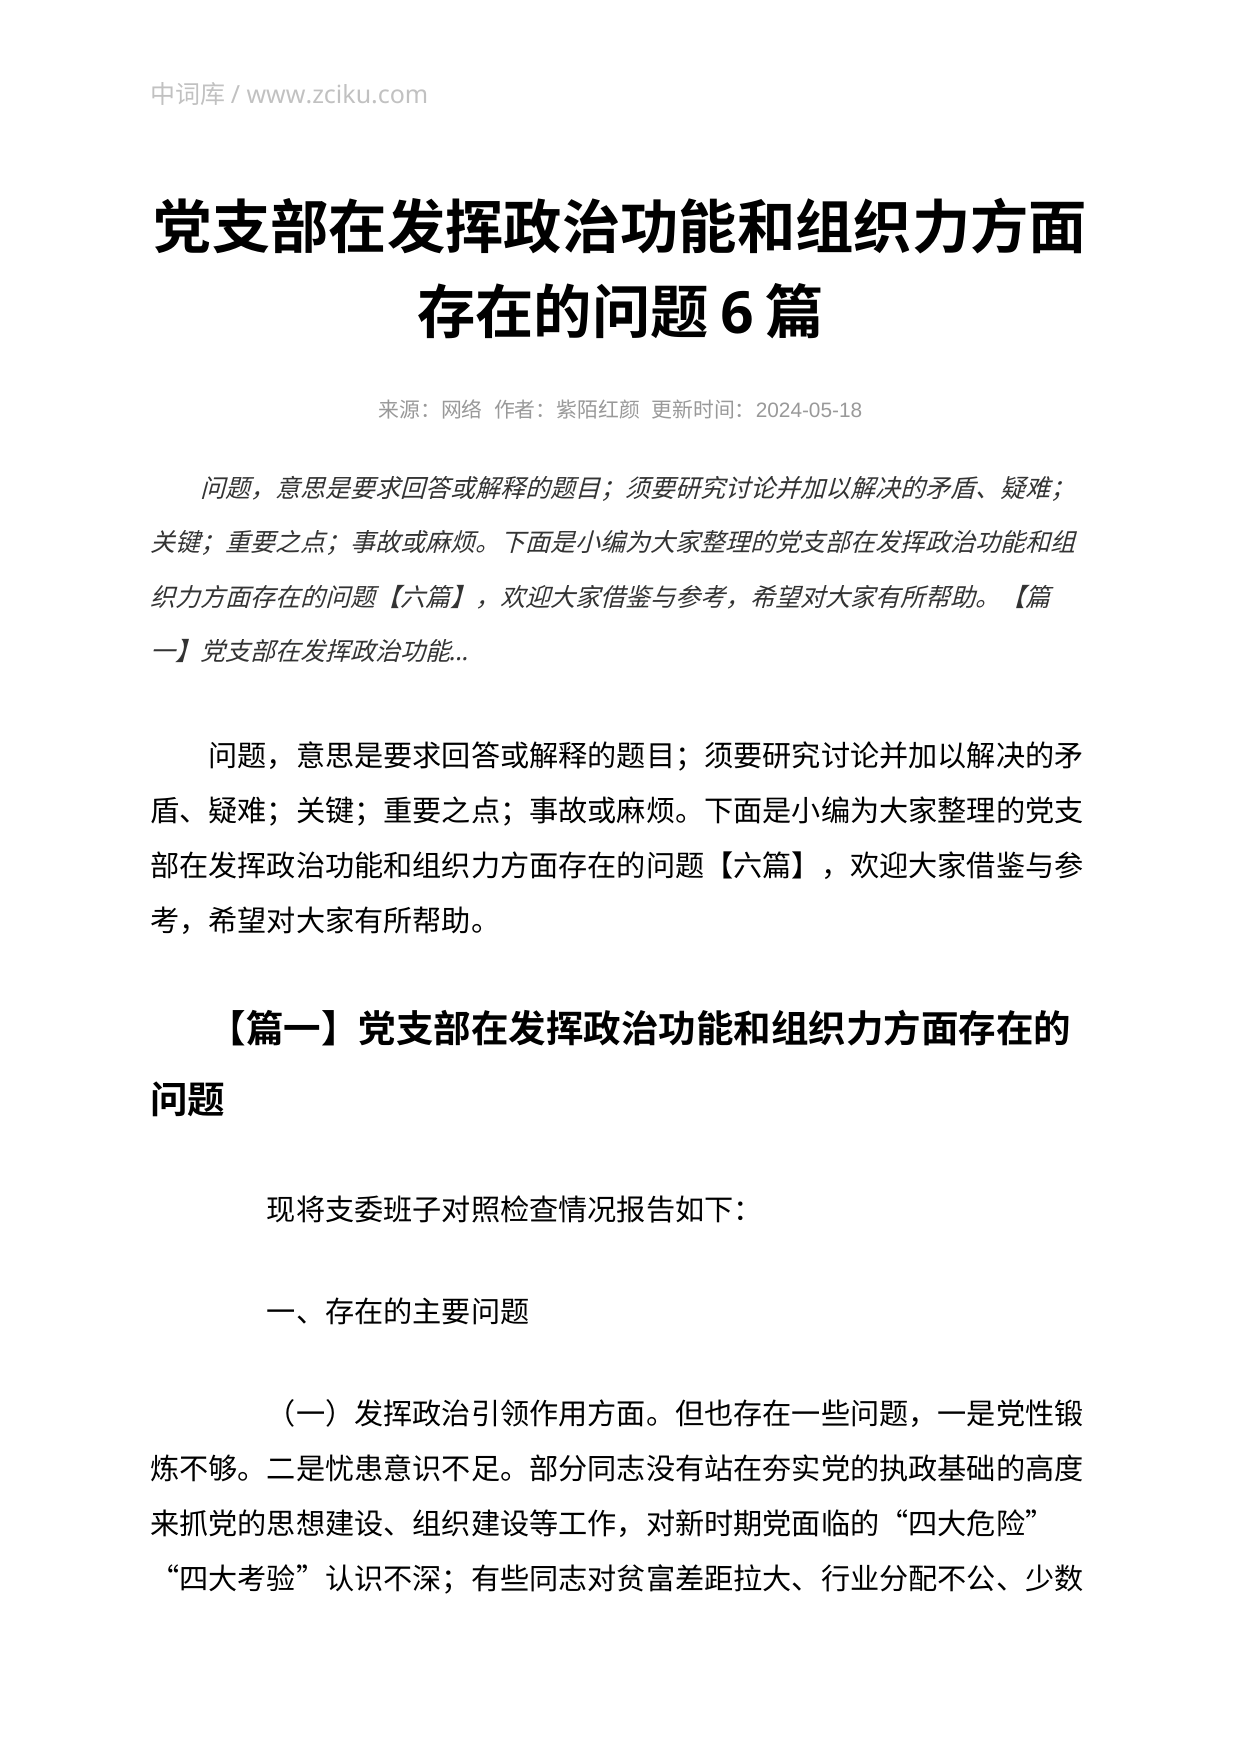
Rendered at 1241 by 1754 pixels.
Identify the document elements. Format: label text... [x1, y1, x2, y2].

text 来源：网络 作者：紫陌红颜 更新时间：2024-05-18 [150, 397, 1090, 421]
text 问题，意思是要求回答或解释的题目；须要研究讨论并加以解决的矛盾、疑难；关键；重要之点；事故或麻烦。下面是小编为大家整理的党支部在发挥政治功能和组织力方面存在的问题【六篇】，欢迎大家借鉴与参考，希望对大家有所帮助。【篇一】党支部在发挥政治功能... [150, 468, 1090, 668]
text 【篇一】党支部在发挥政治功能和组织力方面存在的问题 [150, 999, 1090, 1124]
text 一、存在的主要问题 [150, 1289, 1090, 1331]
text 现将支委班子对照检查情况报告如下： [150, 1187, 1090, 1229]
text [150, 1391, 1090, 1597]
subtitle 党支部在发挥政治功能和组织力方面存在的问题6篇 [150, 181, 1090, 351]
text 问题，意思是要求回答或解释的题目；须要研究讨论并加以解决的矛盾、疑难；关键；重要之点；事故或麻烦。下面是小编为大家整理的党支部在发挥政治功能和组织力方面存在的问题【六篇】，欢迎大家借鉴与参考，希望对大家有所帮助。 [150, 733, 1090, 939]
